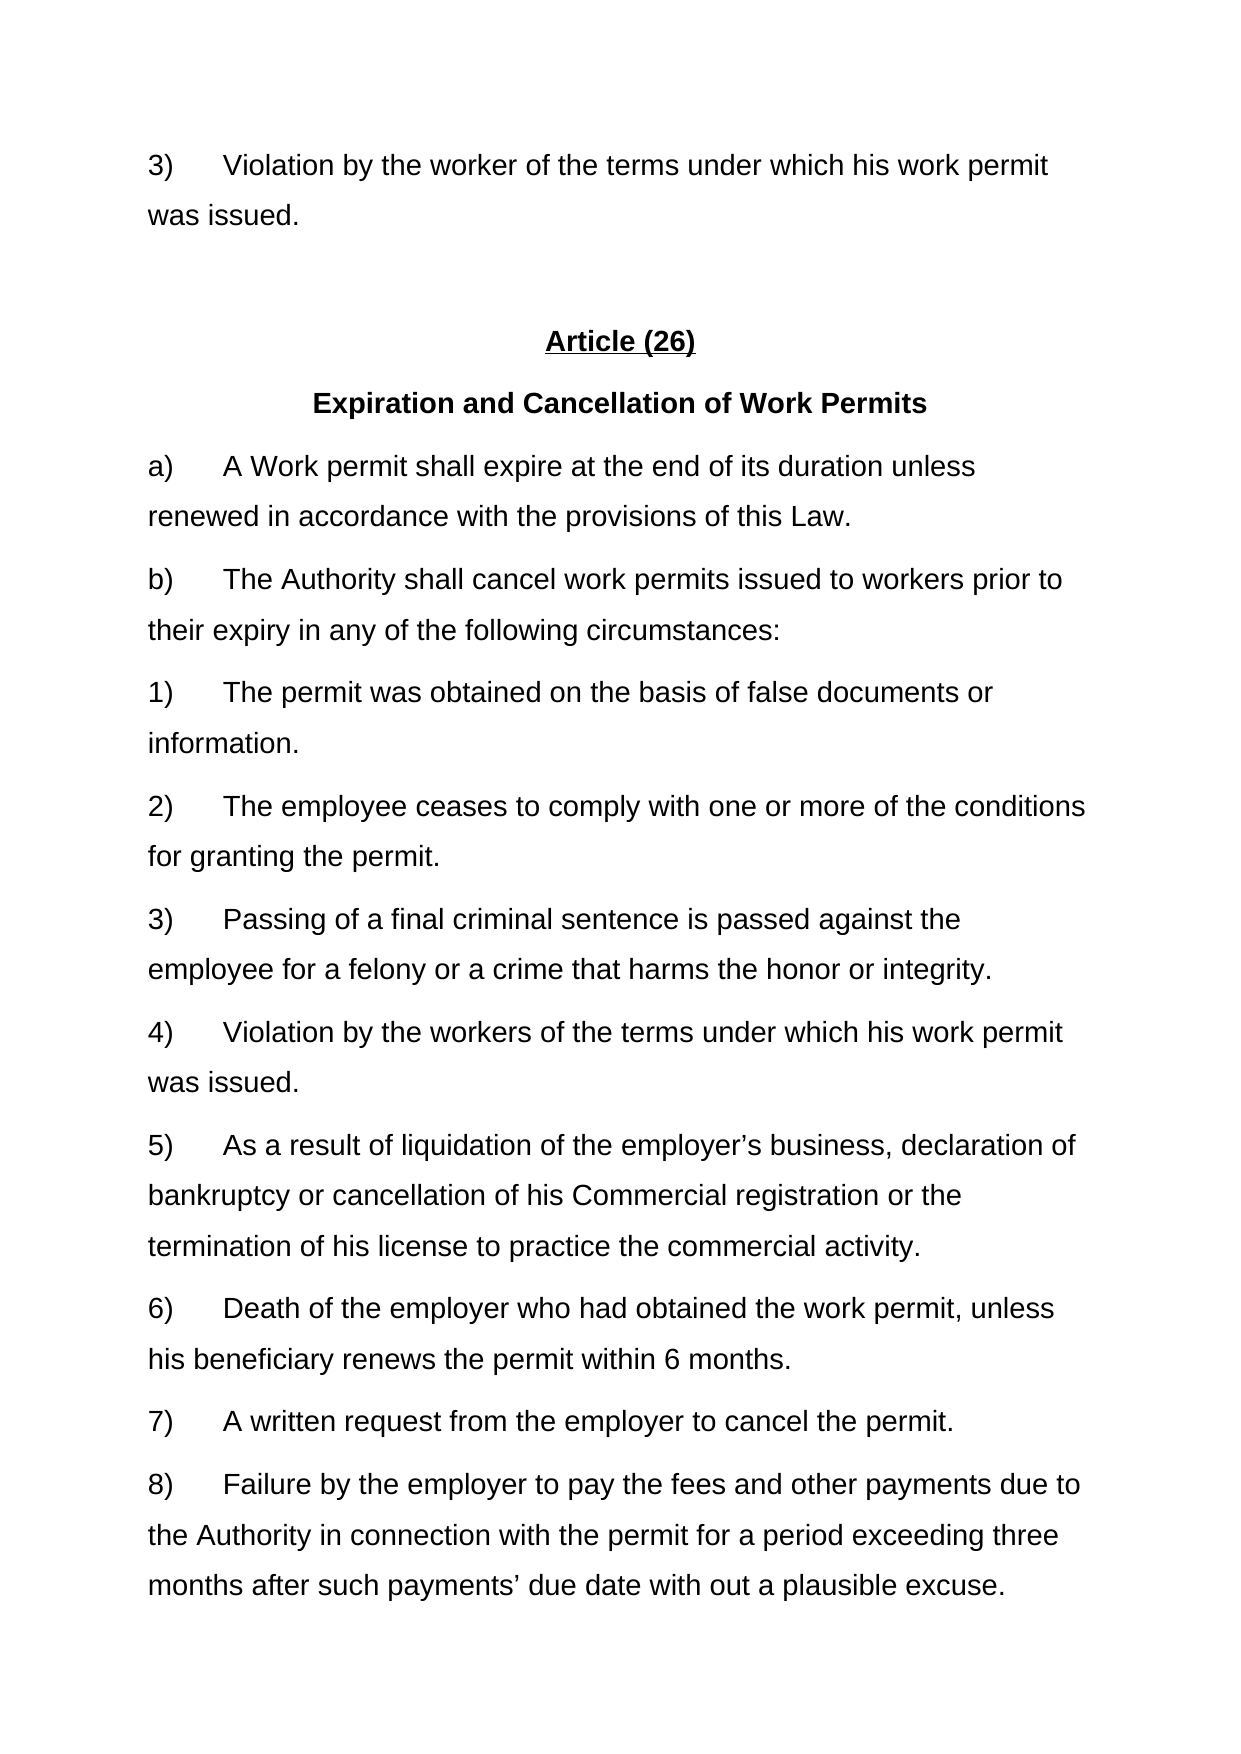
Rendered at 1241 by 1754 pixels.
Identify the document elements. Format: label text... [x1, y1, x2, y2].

list Death of the employer who had obtained the work permit, unless his beneficiary renews the permit within 6 months. [148, 1291, 1093, 1375]
list Violation by the worker of the terms under which his work permit was issued. [148, 148, 1093, 231]
list The employee ceases to comply with one or more of the conditions for granting the permit. [148, 788, 1093, 872]
list A written request from the employer to cancel the permit. [148, 1404, 1093, 1438]
list Failure by the employer to pay the fees and other payments due to the Authority in connection with the permit for a period exceeding three months after such payments’ due date with out a plausible excuse. [148, 1467, 1093, 1601]
list As a result of liquidation of the employer’s business, declaration of bankruptcy or cancellation of his Commercial registration or the termination of his license to practice the commercial activity. [148, 1128, 1093, 1262]
text Article (26) [148, 323, 1093, 357]
list Violation by the workers of the terms under which his work permit was issued. [148, 1015, 1093, 1099]
list Passing of a final criminal sentence is passed against the employee for a felony or a crime that harms the honor or integrity. [148, 902, 1093, 986]
list The Authority shall cancel work permits issued to workers prior to their expiry in any of the following circumstances: [148, 562, 1093, 646]
list A Work permit shall expire at the end of its duration unless renewed in accordance with the provisions of this Law. [148, 449, 1093, 533]
list The permit was obtained on the basis of false documents or information. [148, 675, 1093, 759]
text Expiration and Cancellation of Work Permits [148, 386, 1093, 420]
